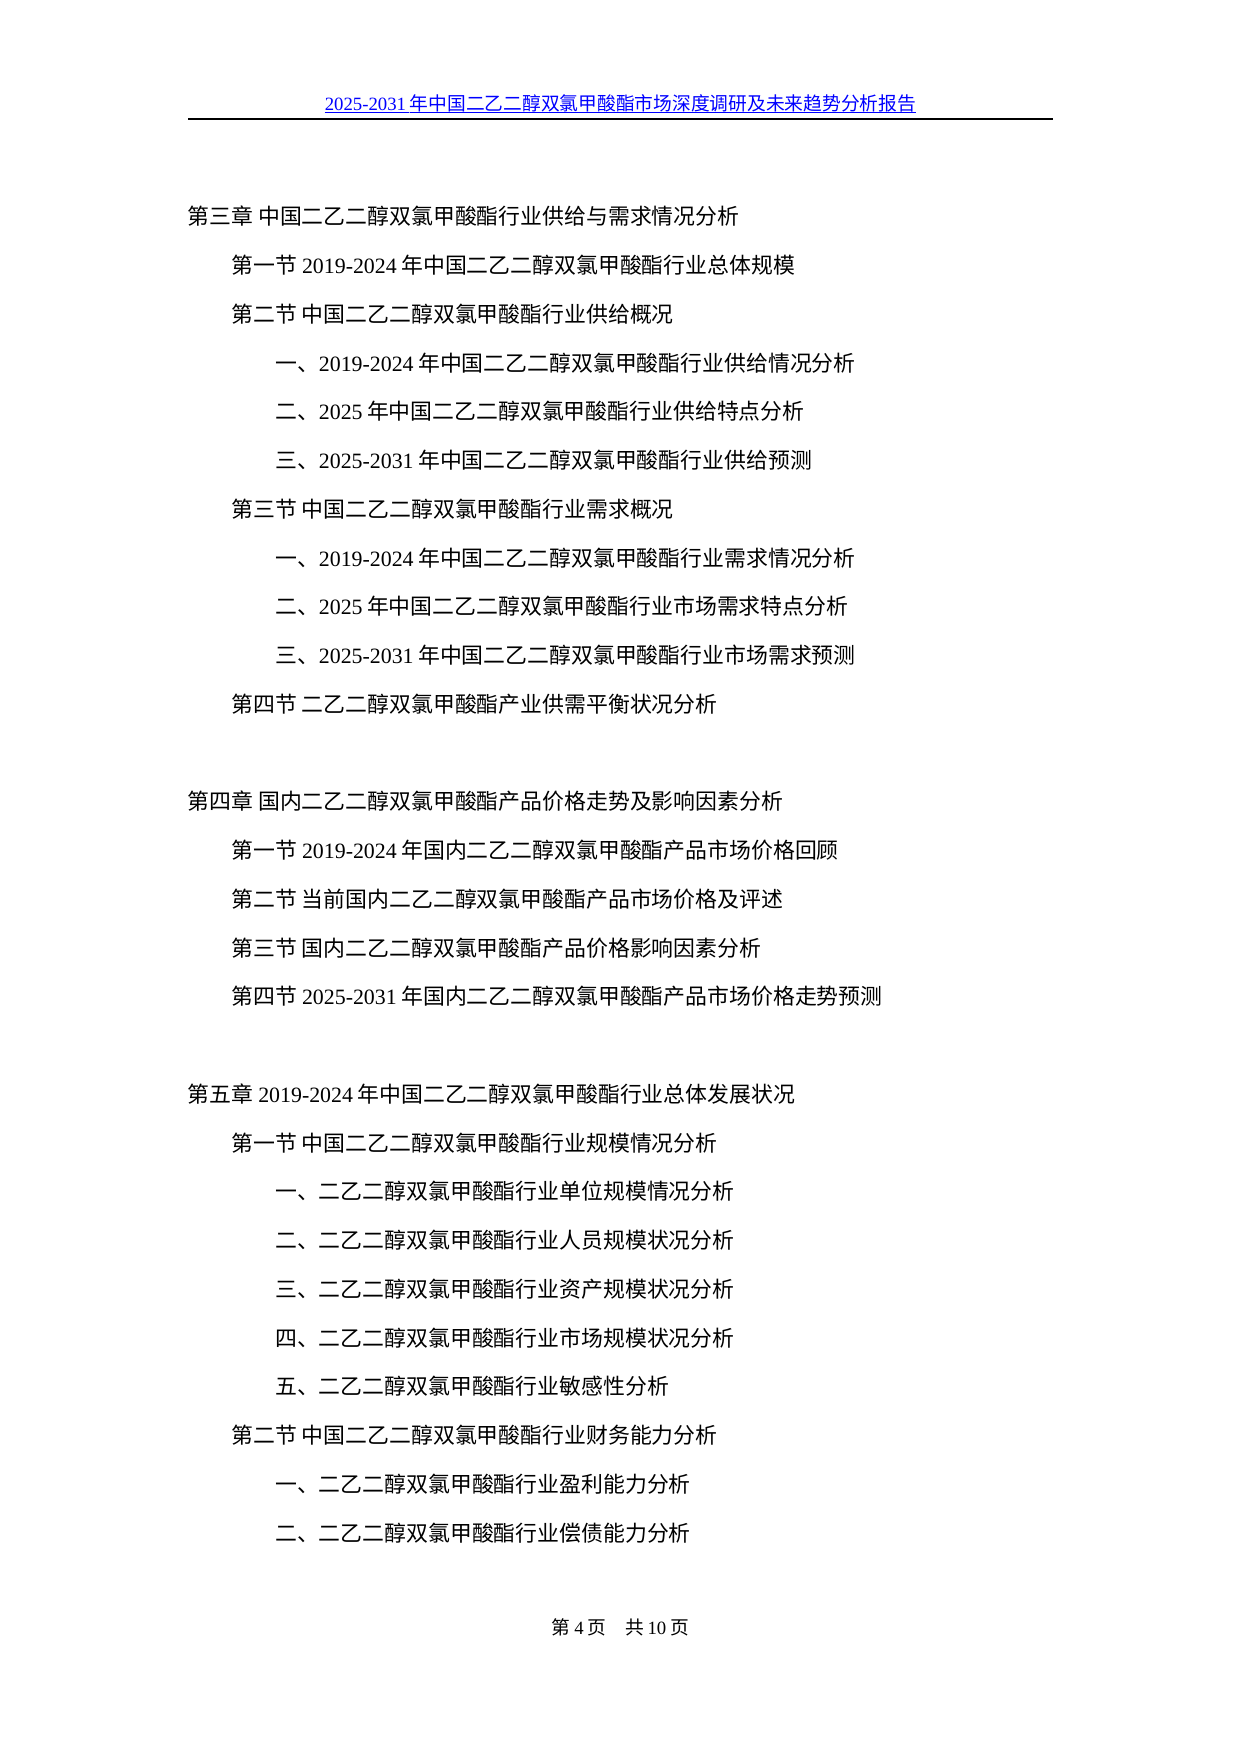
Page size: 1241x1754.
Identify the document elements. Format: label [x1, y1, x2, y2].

text [187, 150, 1053, 1548]
